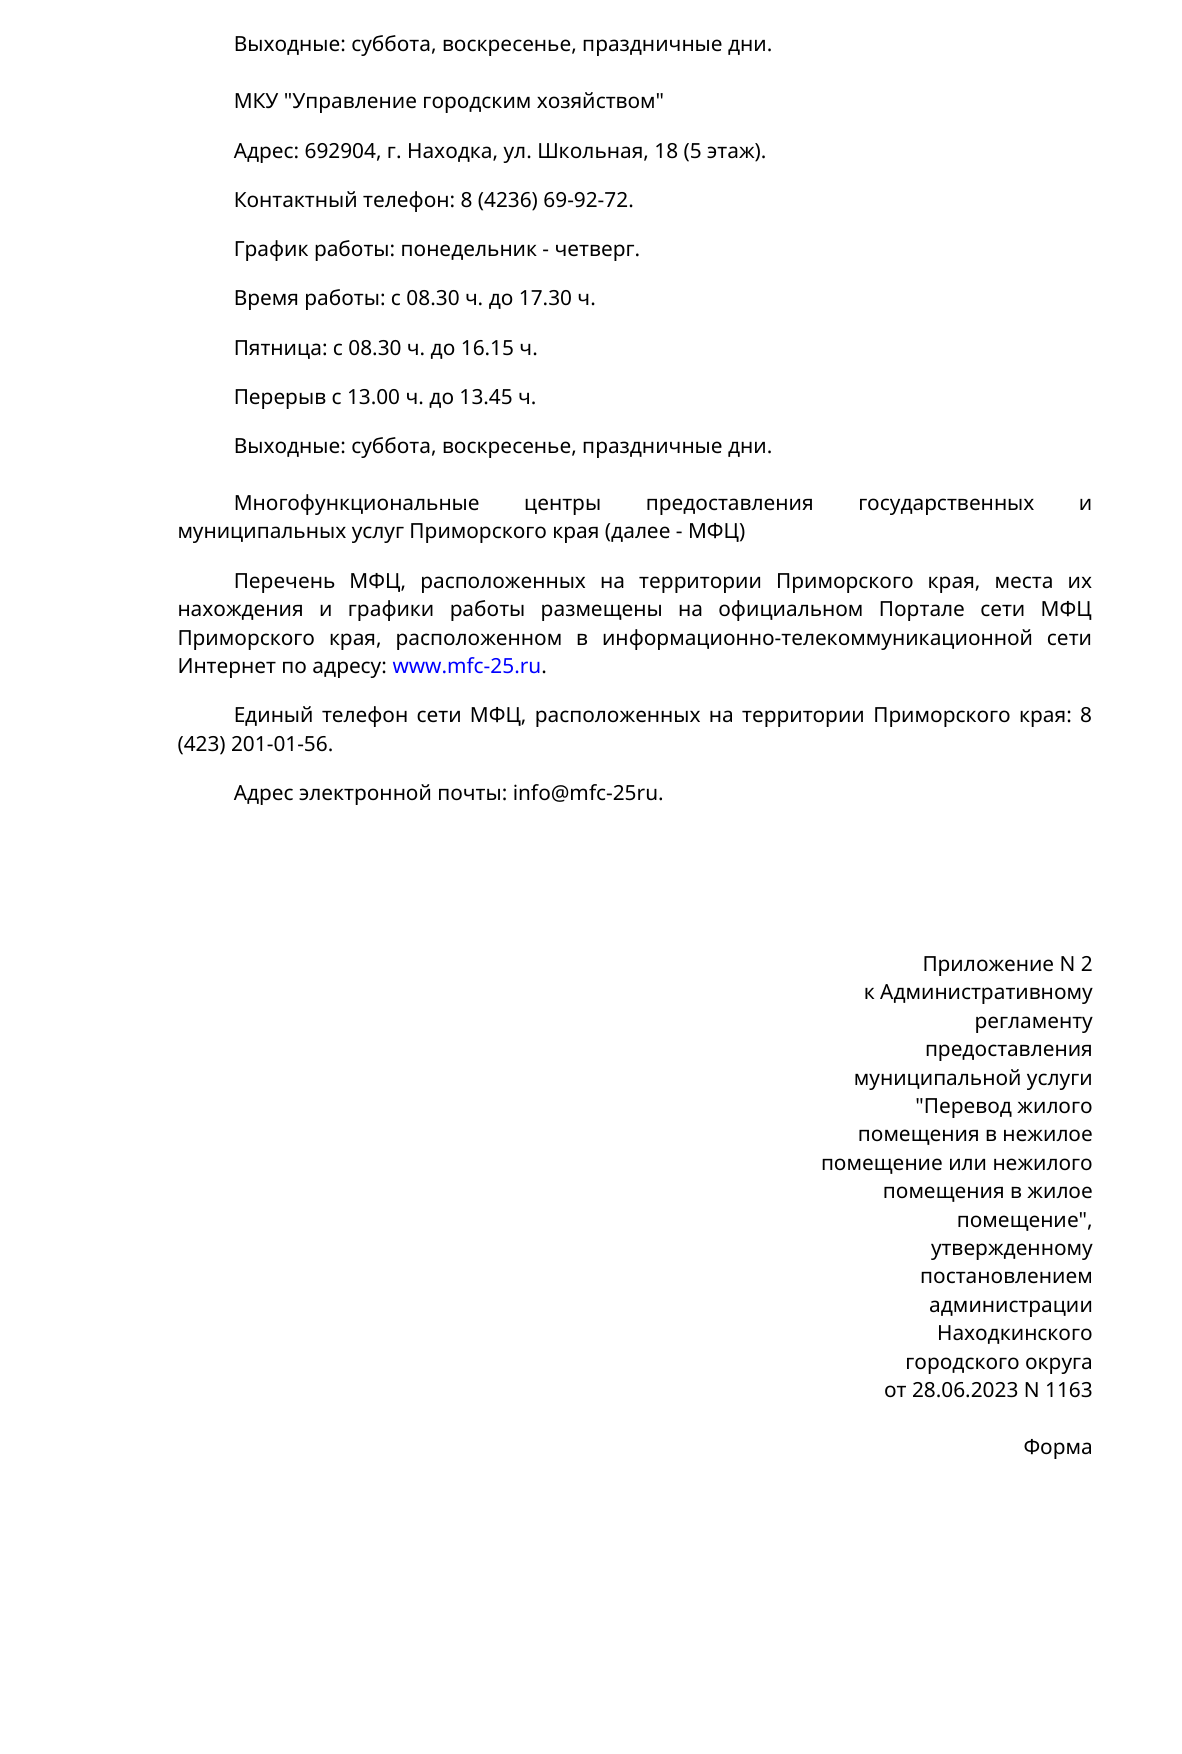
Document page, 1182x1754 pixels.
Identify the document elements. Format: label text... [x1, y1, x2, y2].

text городского округа [177, 1347, 1093, 1375]
text "Перевод жилого [177, 1091, 1093, 1119]
text помещения в нежилое [177, 1119, 1093, 1148]
text муниципальной услуги [177, 1063, 1093, 1091]
text Многофункциональные центры предоставления государственных и муниципальных услуг Приморского края (далее - МФЦ) [177, 488, 1093, 545]
text Перечень МФЦ, расположенных на территории Приморского края, места их нахождения и графики работы размещены на официальном Портале сети МФЦ Приморского края, расположенном в информационно-телекоммуникационной сети Интернет по адресу: www.mfc-25.ru. [177, 566, 1093, 680]
text Выходные: суббота, воскресенье, праздничные дни. [177, 29, 1093, 58]
text Перерыв с 13.00 ч. до 13.45 ч. [177, 382, 1093, 411]
text Адрес электронной почты: info@mfc-25ru. [177, 778, 1093, 807]
text предоставления [177, 1034, 1093, 1063]
text Единый телефон сети МФЦ, расположенных на территории Приморского края: 8 (423) 201-01-56. [177, 701, 1093, 757]
text График работы: понедельник - четверг. [177, 234, 1093, 263]
text от 28.06.2023 N 1163 [177, 1375, 1093, 1404]
text Пятница: с 08.30 ч. до 16.15 ч. [177, 333, 1093, 361]
text постановлением [177, 1262, 1093, 1290]
text регламенту [177, 1006, 1093, 1034]
text Приложение N 2 [177, 949, 1093, 977]
text Адрес: 692904, г. Находка, ул. Школьная, 18 (5 этаж). [177, 136, 1093, 164]
text утвержденному [177, 1233, 1093, 1262]
text Форма [177, 1432, 1093, 1461]
text помещение или нежилого [177, 1148, 1093, 1176]
text администрации [177, 1290, 1093, 1318]
text помещение", [177, 1205, 1093, 1233]
text Контактный телефон: 8 (4236) 69-92-72. [177, 185, 1093, 213]
text Находкинского [177, 1318, 1093, 1347]
text Время работы: с 08.30 ч. до 17.30 ч. [177, 283, 1093, 312]
text к Административному [177, 977, 1093, 1006]
text помещения в жилое [177, 1176, 1093, 1205]
text Выходные: суббота, воскресенье, праздничные дни. [177, 431, 1093, 460]
text МКУ "Управление городским хозяйством" [177, 86, 1093, 115]
